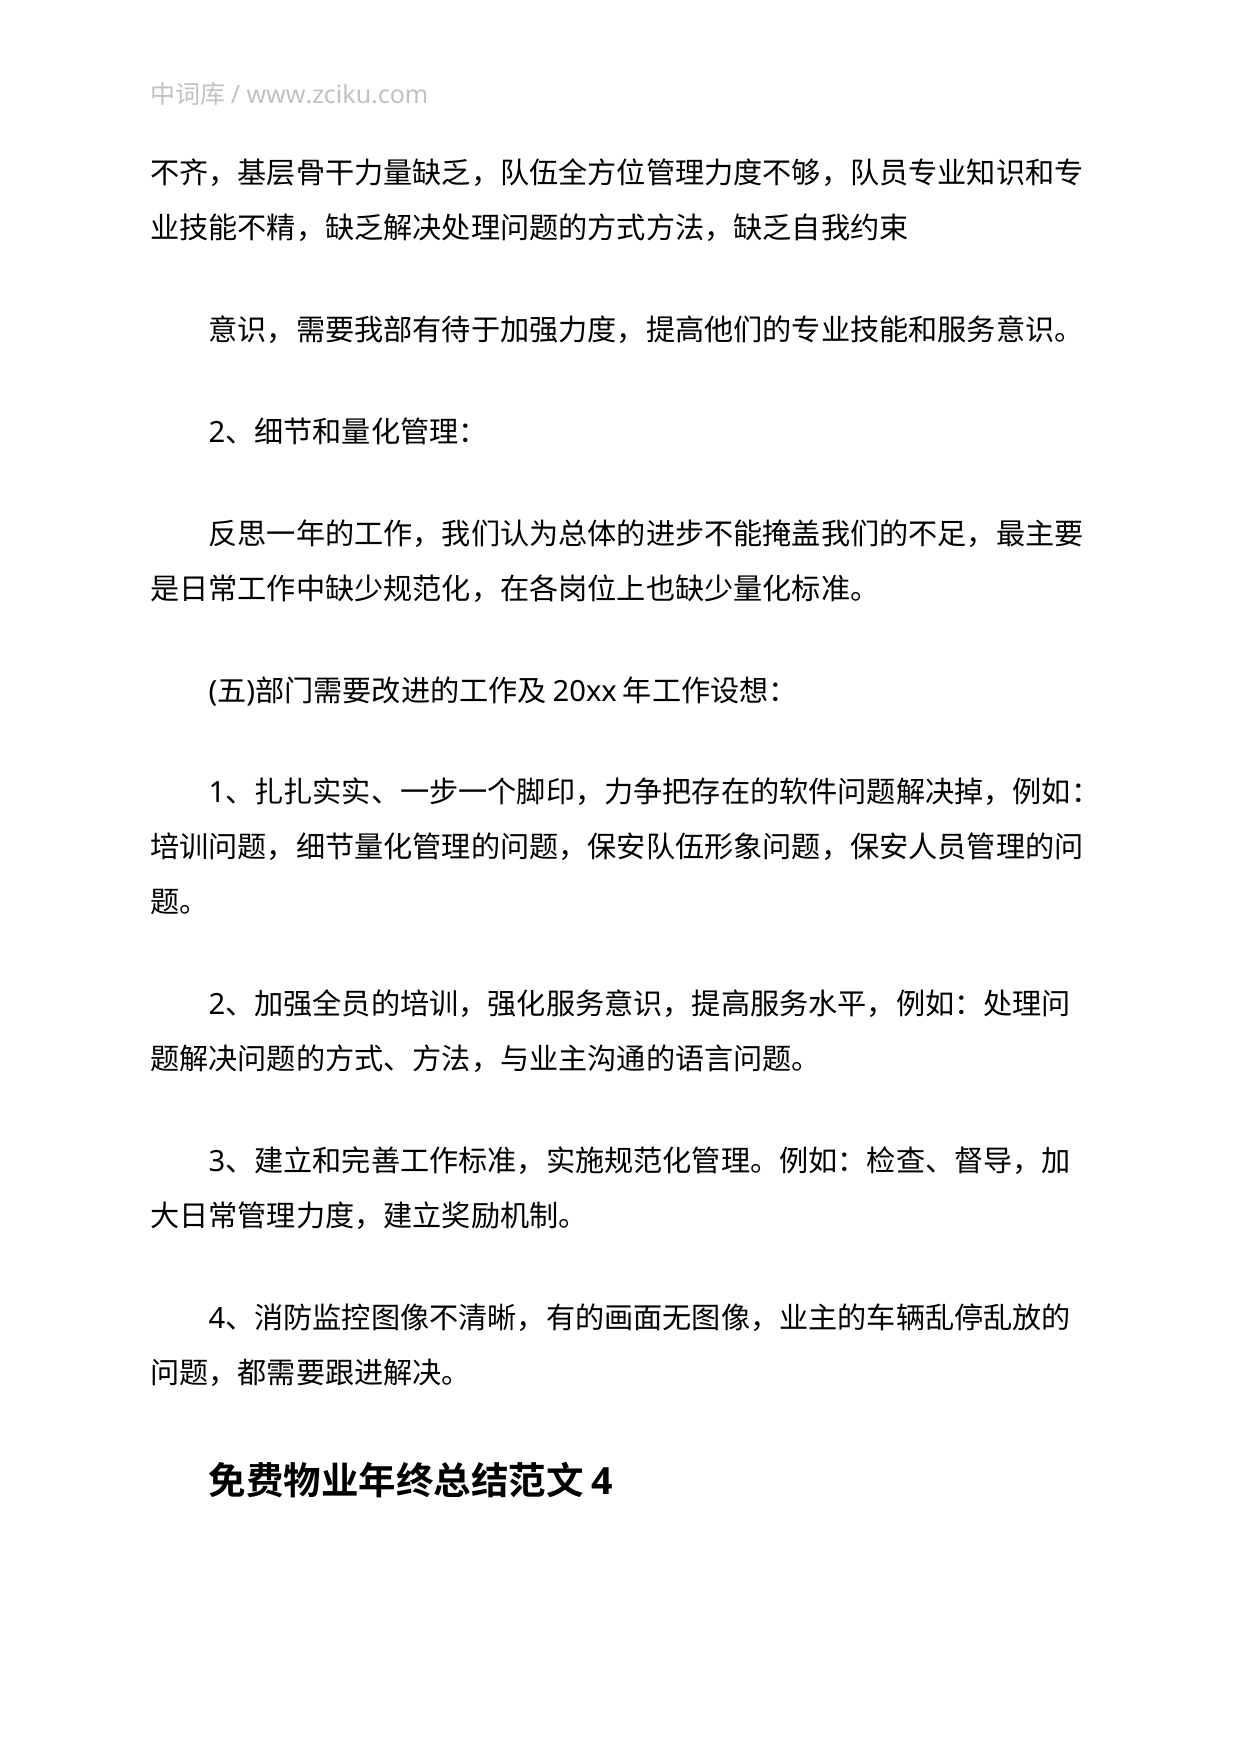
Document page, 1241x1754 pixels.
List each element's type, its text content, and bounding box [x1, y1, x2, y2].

text 2、加强全员的培训，强化服务意识，提高服务水平，例如：处理问题解决问题的方式、方法，与业主沟通的语言问题。 [150, 981, 1090, 1078]
text 免费物业年终总结范文4 [150, 1451, 1090, 1506]
text (五)部门需要改进的工作及20xx年工作设想： [150, 667, 1090, 709]
text 3、建立和完善工作标准，实施规范化管理。例如：检查、督导，加大日常管理力度，建立奖励机制。 [150, 1137, 1090, 1235]
text 4、消防监控图像不清晰，有的画面无图像，业主的车辆乱停乱放的问题，都需要跟进解决。 [150, 1294, 1090, 1392]
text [150, 150, 1090, 247]
text 2、细节和量化管理： [150, 408, 1090, 451]
text 1、扎扎实实、一步一个脚印，力争把存在的软件问题解决掉，例如：培训问题，细节量化管理的问题，保安队伍形象问题，保安人员管理的问题。 [150, 769, 1090, 921]
text 反思一年的工作，我们认为总体的进步不能掩盖我们的不足，最主要是日常工作中缺少规范化，在各岗位上也缺少量化标准。 [150, 510, 1090, 608]
text 意识，需要我部有待于加强力度，提高他们的专业技能和服务意识。 [150, 307, 1090, 349]
